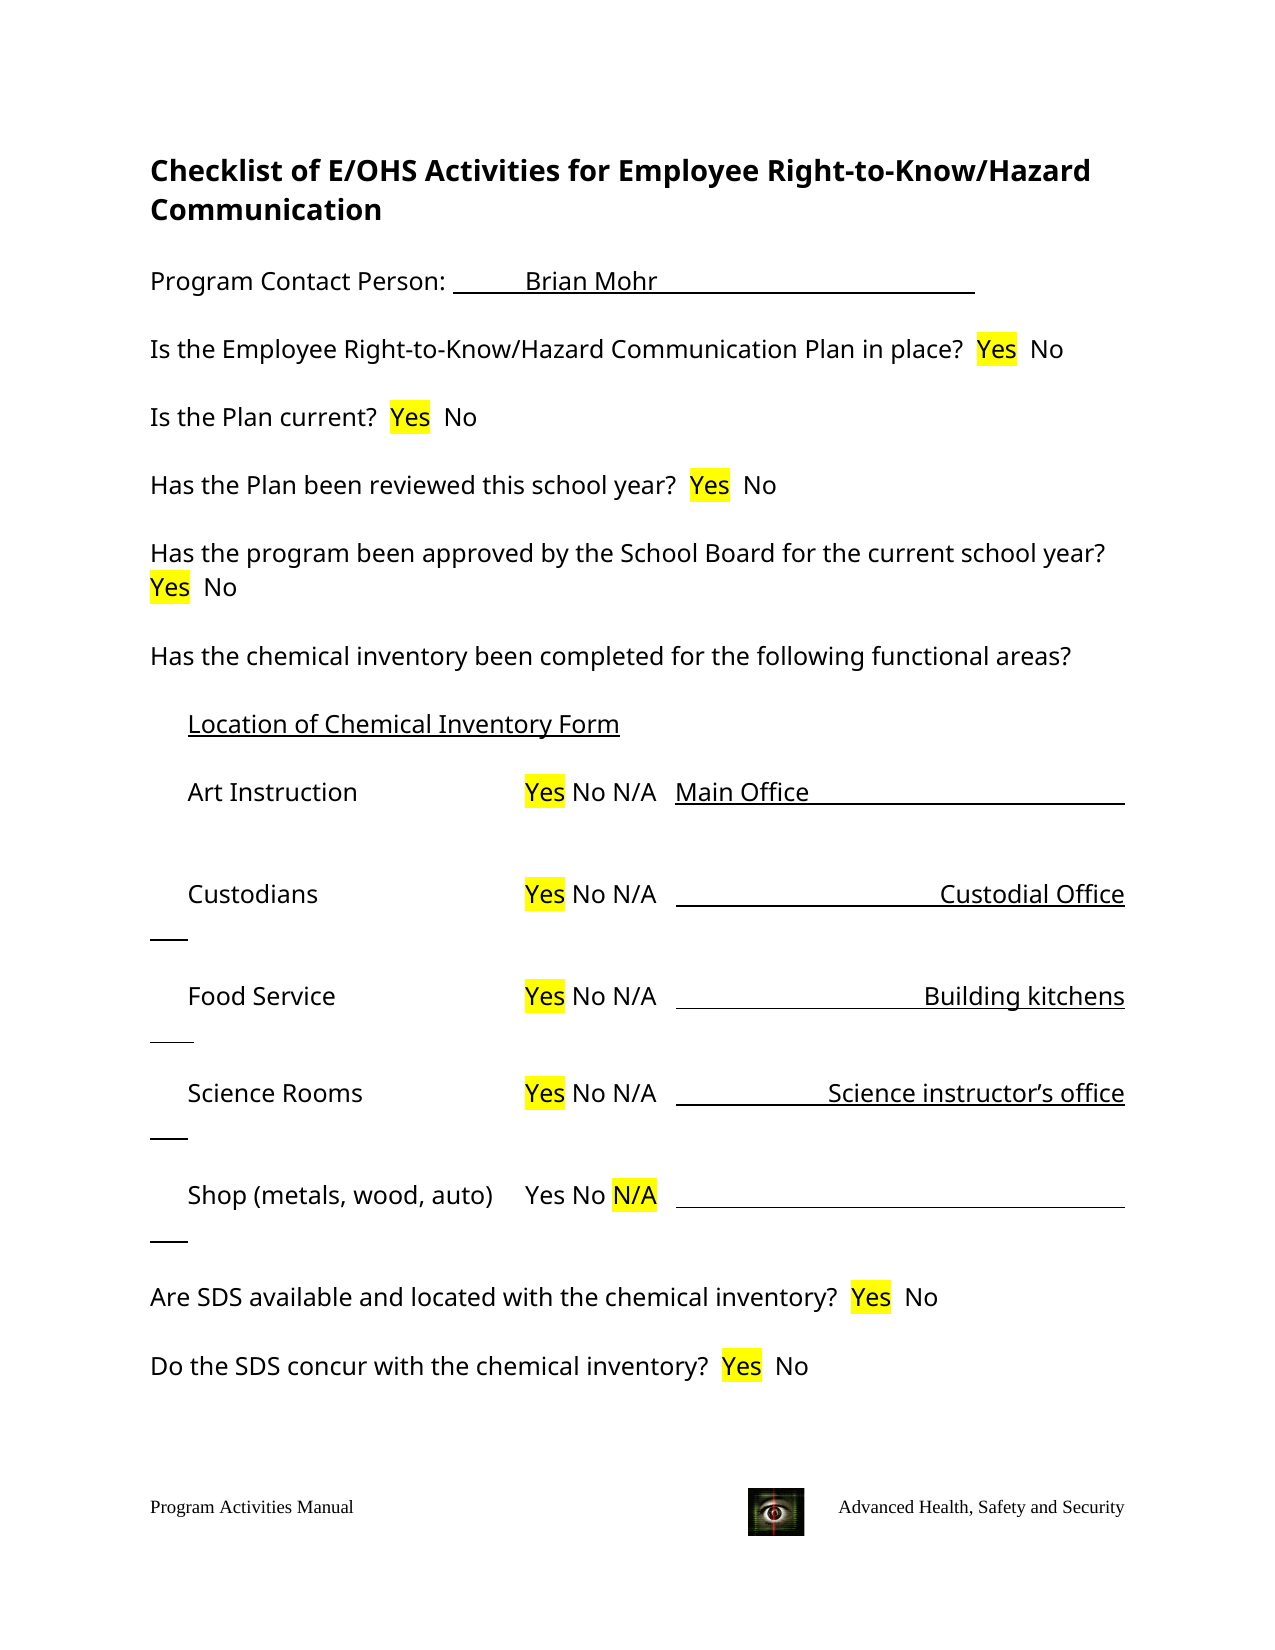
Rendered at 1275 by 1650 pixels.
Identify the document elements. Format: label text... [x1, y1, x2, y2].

text Is the Plan current? Yes No [430, 400, 1125, 434]
picture [748, 1488, 805, 1536]
text Has the Plan been reviewed this school year? Yes No [730, 468, 1125, 502]
text Shop (metals, wood, auto) Yes No N/A [150, 1178, 1125, 1246]
subtitle Checklist of E/OHS Activities for Employee Right-to-Know/Hazard Communication [150, 150, 1125, 229]
text Program Contact Person: Brian Mohr [150, 263, 1125, 297]
text Is the Plan current? Yes No [150, 400, 390, 434]
text Food Service Yes No N/A Building kitchens [150, 979, 1125, 1047]
text Is the Employee Right-to-Know/Hazard Communication Plan in place? Yes No [150, 332, 977, 366]
text Art Instruction Yes No N/A Main Office [150, 774, 1125, 842]
text Custodians Yes No N/A Custodial Office [150, 877, 1125, 945]
text Are SDS available and located with the chemical inventory? Yes No [150, 1280, 851, 1314]
text Has the program been approved by the School Board for the current school year? Yes No [150, 536, 1125, 604]
text Do the SDS concur with the chemical inventory? Yes No [762, 1348, 1125, 1382]
text Are SDS available and located with the chemical inventory? Yes No [891, 1280, 1125, 1314]
text Location of Chemical Inventory Form [150, 706, 1125, 740]
text Has the chemical inventory been completed for the following functional areas? [150, 638, 1125, 672]
text Science Rooms Yes No N/A Science instructor’s office [150, 1076, 1125, 1144]
text Do the SDS concur with the chemical inventory? Yes No [150, 1348, 722, 1382]
text Has the Plan been reviewed this school year? Yes No [150, 468, 690, 502]
